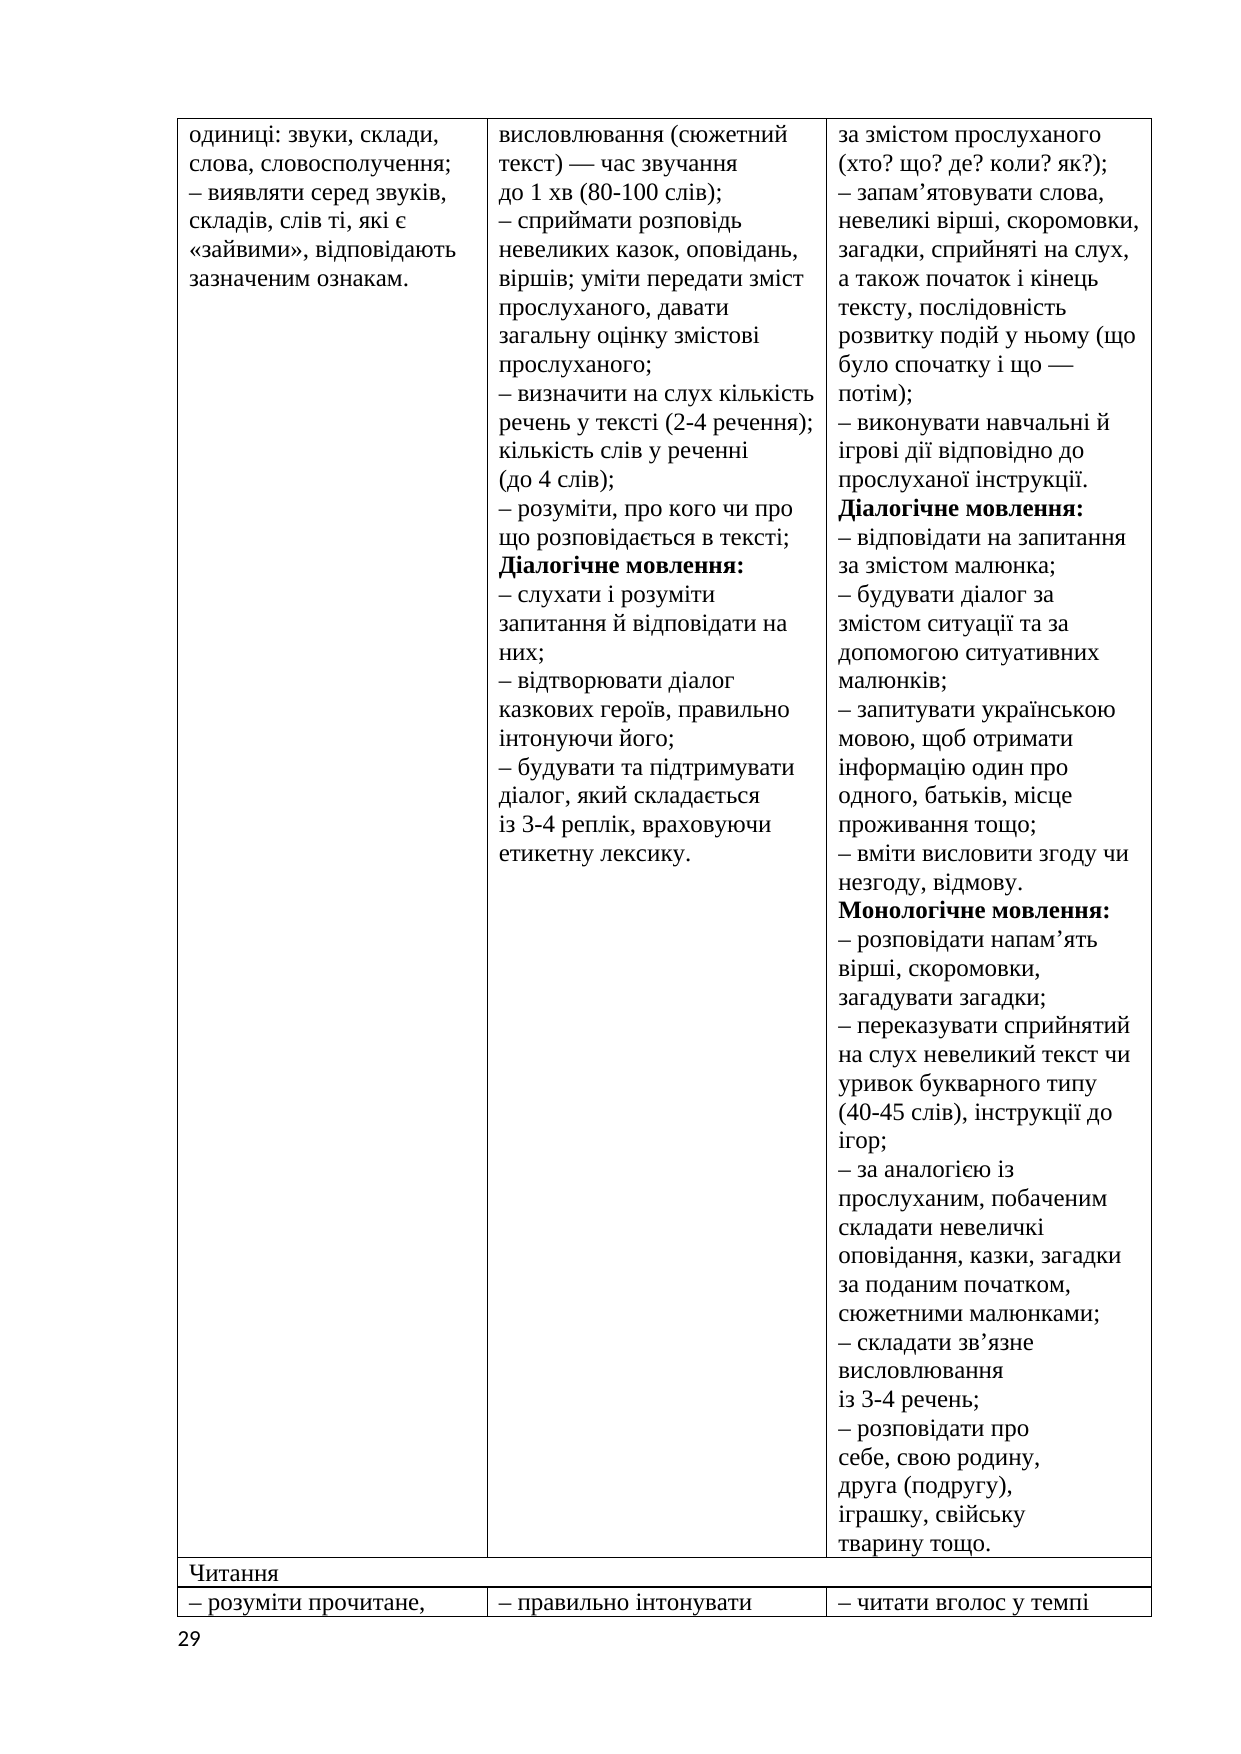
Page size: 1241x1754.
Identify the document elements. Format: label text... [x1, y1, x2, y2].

table_cell Читання [178, 1558, 1151, 1586]
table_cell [488, 1588, 826, 1616]
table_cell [488, 119, 826, 1557]
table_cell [178, 1588, 487, 1616]
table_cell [827, 1588, 1151, 1616]
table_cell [178, 119, 487, 1557]
